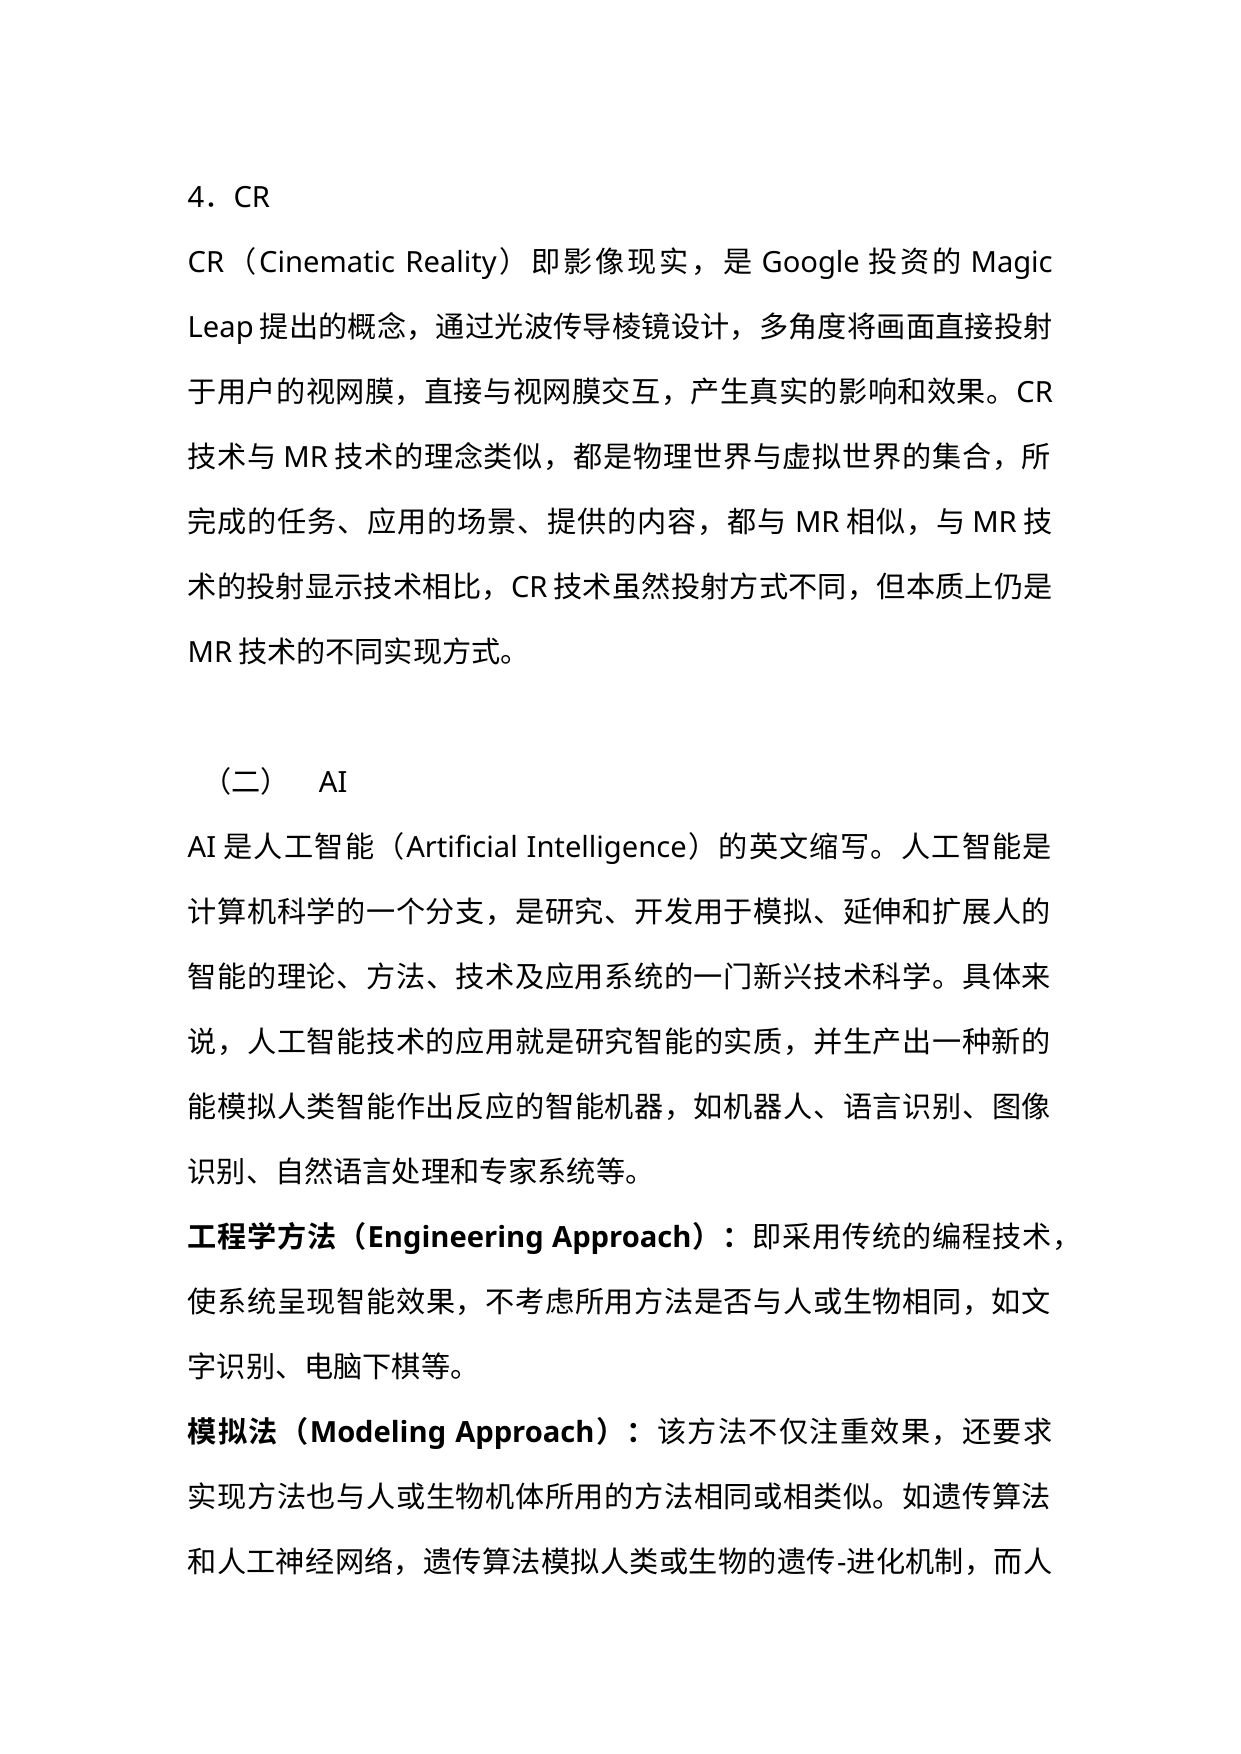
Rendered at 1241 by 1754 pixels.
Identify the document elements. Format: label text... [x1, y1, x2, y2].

text AI是人工智能（Artificial Intelligence）的英文缩写。人工智能是计算机科学的一个分支，是研究、开发用于模拟、延伸和扩展人的智能的理论、方法、技术及应用系统的一门新兴技术科学。具体来说，人工智能技术的应用就是研究智能的实质，并生产出一种新的能模拟人类智能作出反应的智能机器，如机器人、语言识别、图像识别、自然语言处理和专家系统等。 [187, 812, 1053, 1202]
text 工程学方法（Engineering Approach）：即采用传统的编程技术，使系统呈现智能效果，不考虑所用方法是否与人或生物相同，如文字识别、电脑下棋等。 [187, 1202, 1053, 1397]
list AI [202, 747, 1053, 812]
text 4．CR [187, 162, 1053, 227]
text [187, 1397, 1053, 1592]
text CR（Cinematic Reality）即影像现实，是Google投资的Magic Leap提出的概念，通过光波传导棱镜设计，多角度将画面直接投射于用户的视网膜，直接与视网膜交互，产生真实的影响和效果。CR技术与MR技术的理念类似，都是物理世界与虚拟世界的集合，所完成的任务、应用的场景、提供的内容，都与MR相似，与MR技术的投射显示技术相比，CR技术虽然投射方式不同，但本质上仍是MR技术的不同实现方式。 [187, 227, 1053, 682]
